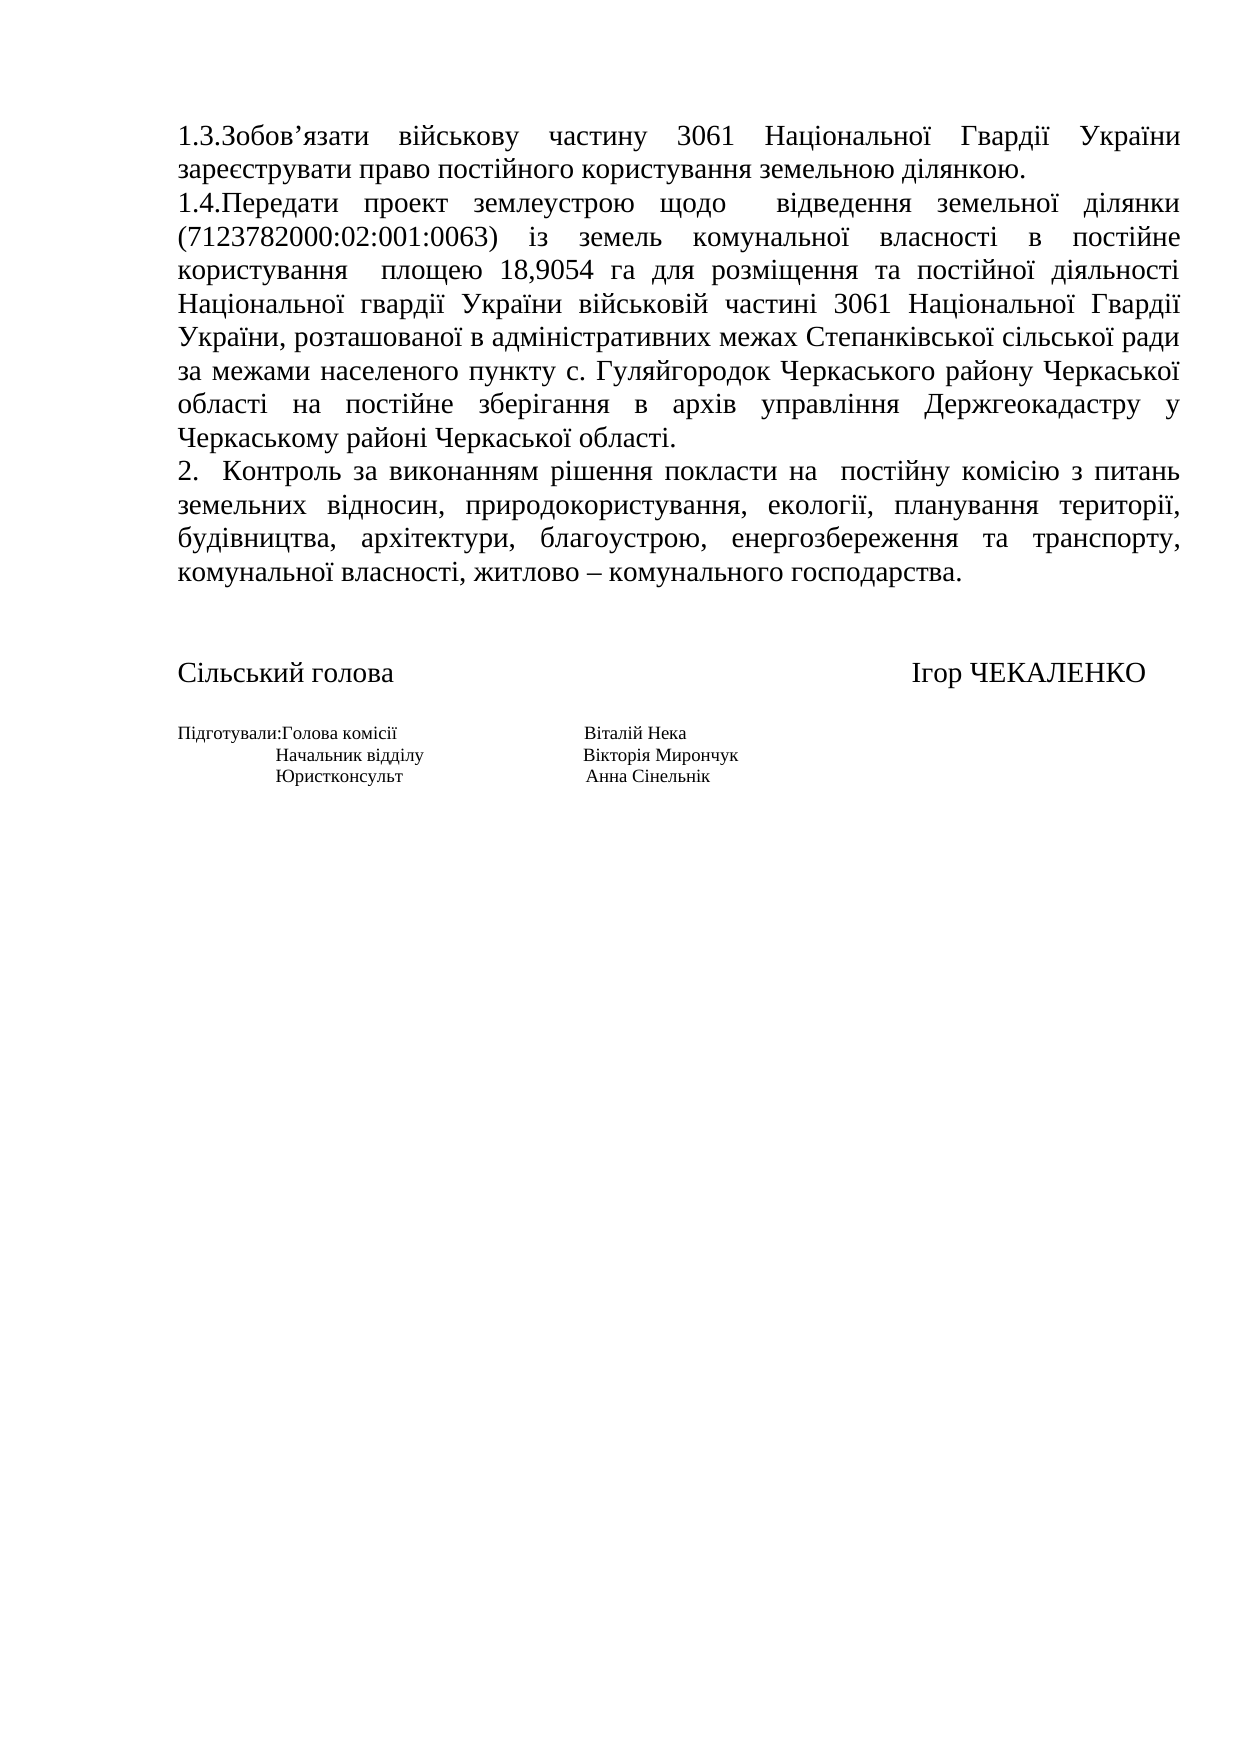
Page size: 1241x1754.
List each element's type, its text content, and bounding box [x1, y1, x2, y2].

text 1.3.Зобов’язати військову частину 3061 Національної Гвардії України зареєструвати право постійного користування земельною ділянкою. [177, 118, 1181, 185]
text Сільський голова Ігор ЧЕКАЛЕНКО [177, 655, 1181, 688]
text 1.4.Передати проект землеустрою щодо відведення земельної ділянки (7123782000:02:001:0063) із земель комунальної власності в постійне користування площею 18,9054 га для розміщення та постійної діяльності Національної гвардії України військовій частині 3061 Національної Гвардії України, розташованої в адміністративних межах Степанківської сільської ради за межами населеного пункту с. Гуляйгородок Черкаського району Черкаської області на постійне зберігання в архів управління Держгеокадастру у Черкаському районі Черкаської області. [177, 185, 1181, 453]
text Підготували:Голова комісії Віталій Нека [177, 722, 1181, 743]
text Начальник відділу Вікторія Мирончук [177, 743, 1181, 765]
text Юристконсульт Анна Сінельнік [177, 765, 1181, 787]
text 2. Контроль за виконанням рішення покласти на постійну комісію з питань земельних відносин, природокористування, екології, планування території, будівництва, архітектури, благоустрою, енергозбереження та транспорту, комунальної власності, житлово – комунального господарства. [177, 453, 1181, 588]
